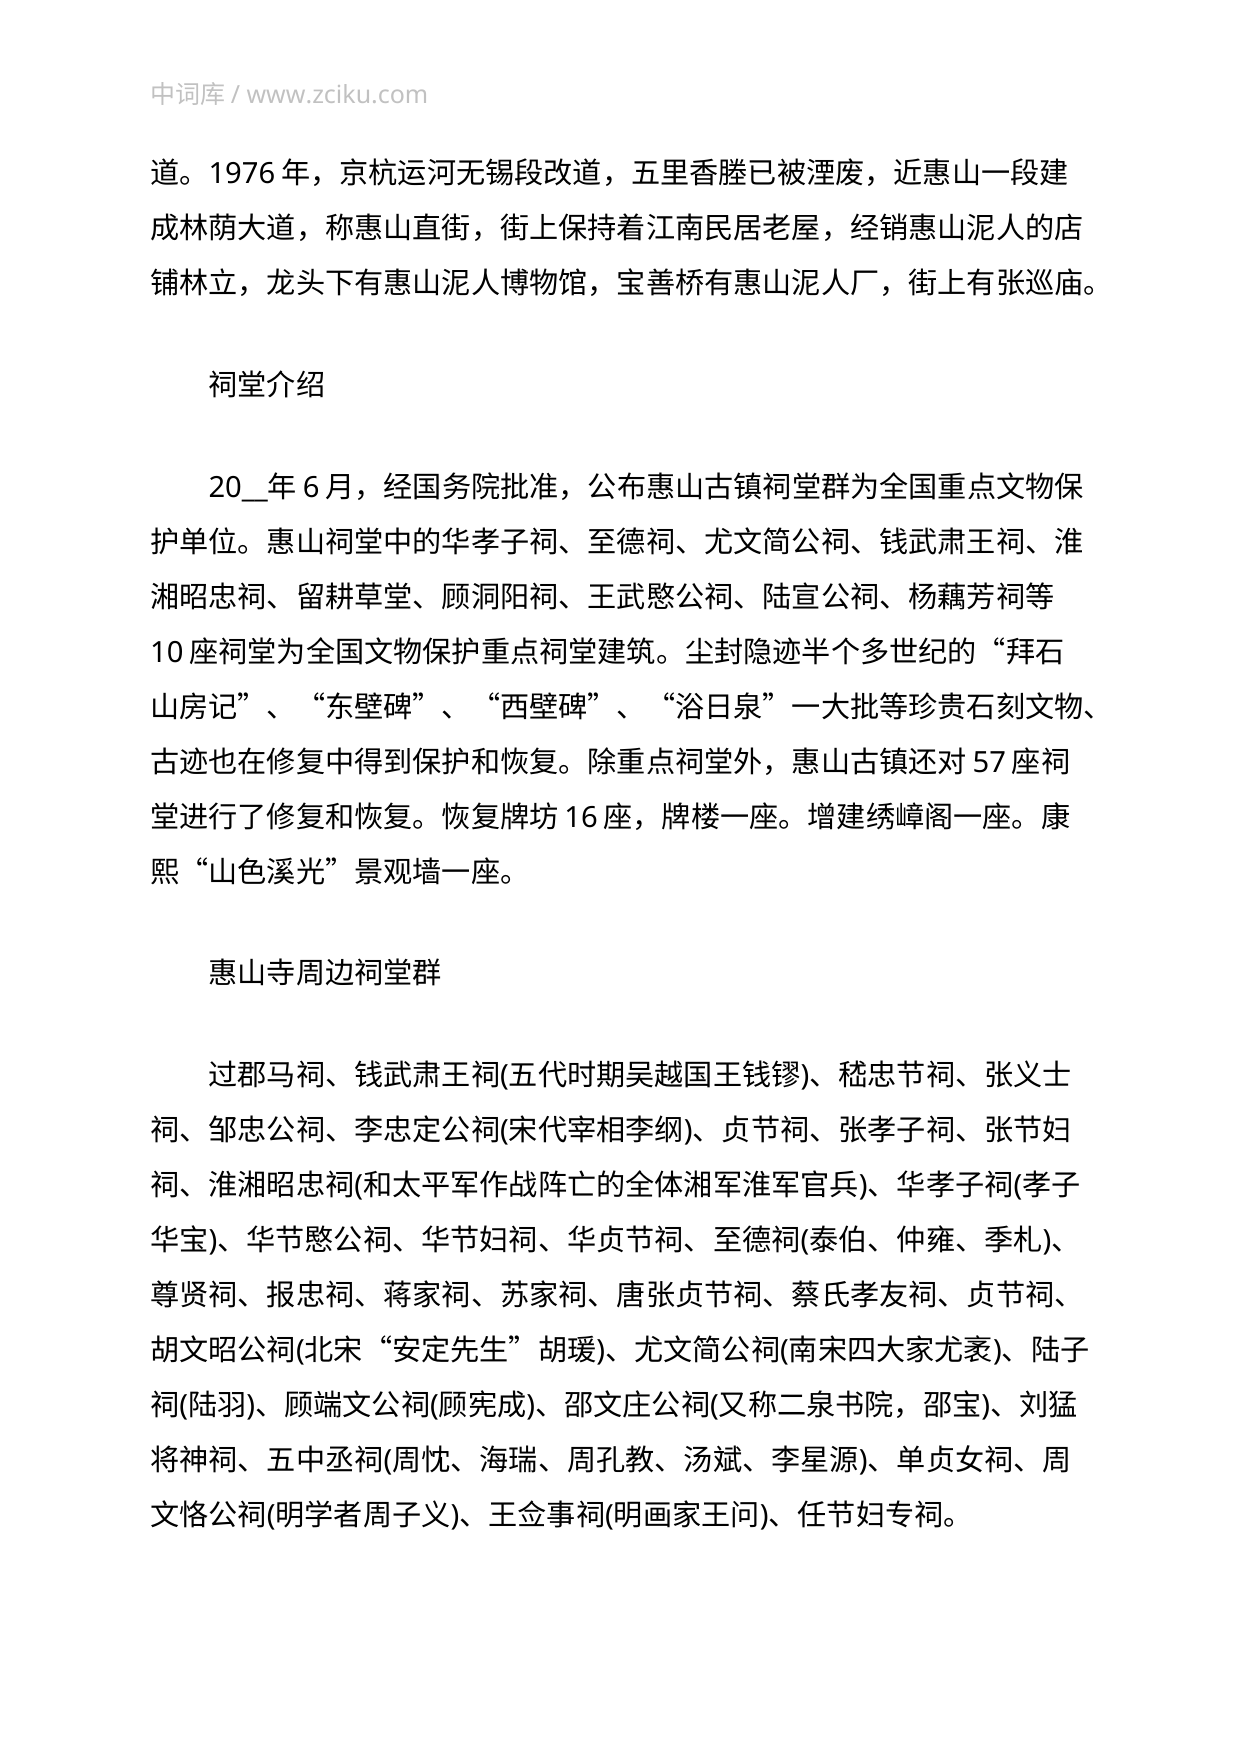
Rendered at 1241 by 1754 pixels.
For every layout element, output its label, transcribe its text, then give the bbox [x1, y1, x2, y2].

text 祠堂介绍 [150, 362, 1090, 404]
text 过郡马祠、钱武肃王祠(五代时期吴越国王钱镠)、嵇忠节祠、张义士祠、邹忠公祠、李忠定公祠(宋代宰相李纲)、贞节祠、张孝子祠、张节妇祠、淮湘昭忠祠(和太平军作战阵亡的全体湘军淮军官兵)、华孝子祠(孝子华宝)、华节愍公祠、华节妇祠、华贞节祠、至德祠(泰伯、仲雍、季札)、尊贤祠、报忠祠、蒋家祠、苏家祠、唐张贞节祠、蔡氏孝友祠、贞节祠、胡文昭公祠(北宋“安定先生”胡瑗)、尤文简公祠(南宋四大家尤袤)、陆子祠(陆羽)、顾端文公祠(顾宪成)、邵文庄公祠(又称二泉书院，邵宝)、刘猛将神祠、五中丞祠(周忱、海瑞、周孔教、汤斌、李星源)、单贞女祠、周文恪公祠(明学者周子义)、王佥事祠(明画家王问)、任节妇专祠。 [150, 1052, 1090, 1534]
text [150, 150, 1090, 302]
text 惠山寺周边祠堂群 [150, 950, 1090, 992]
text 20__年6月，经国务院批准，公布惠山古镇祠堂群为全国重点文物保护单位。惠山祠堂中的华孝子祠、至德祠、尤文简公祠、钱武肃王祠、淮湘昭忠祠、留耕草堂、顾洞阳祠、王武愍公祠、陆宣公祠、杨藕芳祠等10座祠堂为全国文物保护重点祠堂建筑。尘封隐迹半个多世纪的“拜石山房记”、“东壁碑”、“西壁碑”、“浴日泉”一大批等珍贵石刻文物、古迹也在修复中得到保护和恢复。除重点祠堂外，惠山古镇还对57座祠堂进行了修复和恢复。恢复牌坊16座，牌楼一座。增建绣嶂阁一座。康熙“山色溪光”景观墙一座。 [150, 463, 1090, 890]
